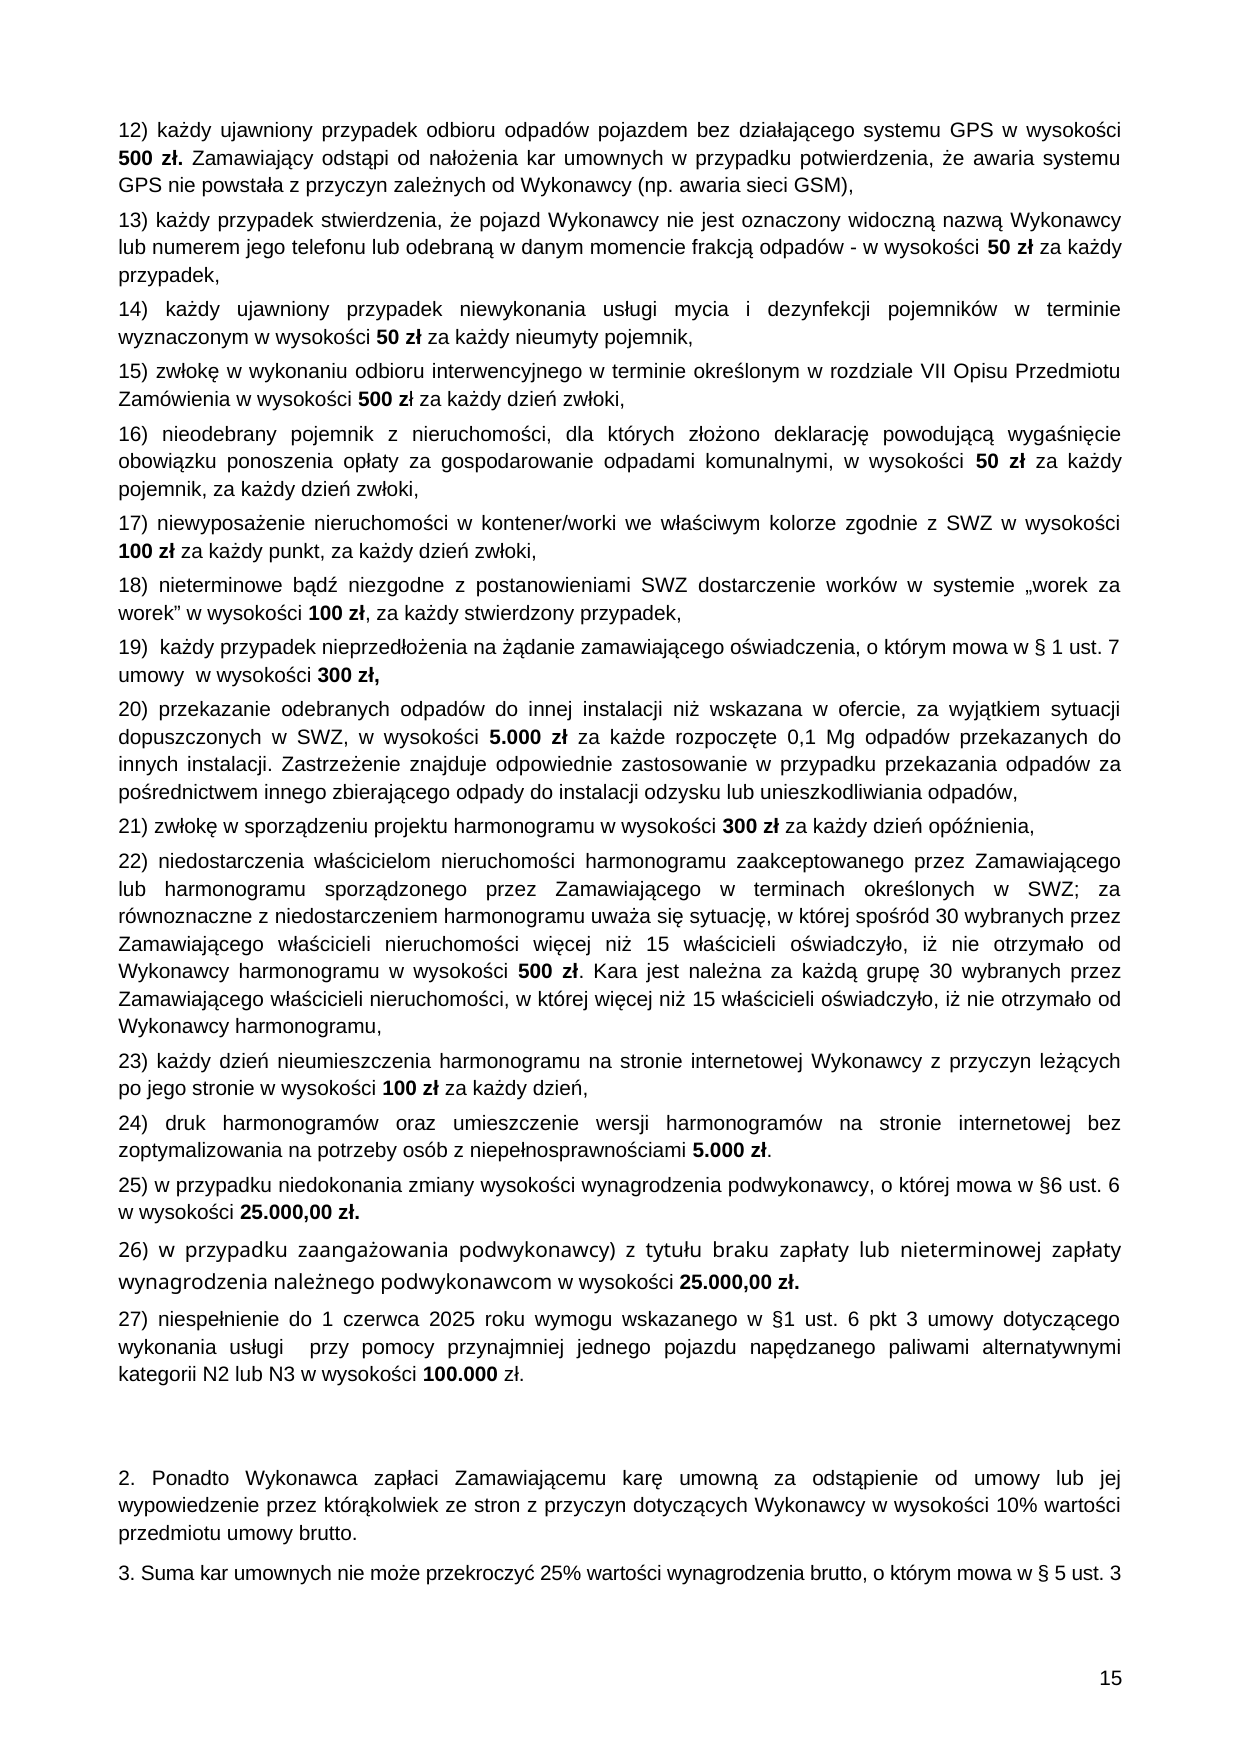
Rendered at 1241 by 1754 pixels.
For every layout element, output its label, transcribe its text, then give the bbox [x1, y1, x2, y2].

text 19) każdy przypadek nieprzedłożenia na żądanie zamawiającego oświadczenia, o którym mowa w § 1 ust. 7 umowy w wysokości 300 zł, [118, 635, 1122, 687]
text 27) niespełnienie do 1 czerwca 2025 roku wymogu wskazanego w §1 ust. 6 pkt 3 umowy dotyczącego wykonania usługi przy pomocy przynajmniej jednego pojazdu napędzanego paliwami alternatywnymi kategorii N2 lub N3 w wysokości 100.000 zł. [118, 1307, 1122, 1386]
text 13) każdy przypadek stwierdzenia, że pojazd Wykonawcy nie jest oznaczony widoczną nazwą Wykonawcy lub numerem jego telefonu lub odebraną w danym momencie frakcją odpadów - w wysokości 50 zł za każdy przypadek, [118, 208, 1122, 287]
text 17) niewyposażenie nieruchomości w kontener/worki we właściwym kolorze zgodnie z SWZ w wysokości 100 zł za każdy punkt, za każdy dzień zwłoki, [118, 511, 1122, 562]
text 21) zwłokę w sporządzeniu projektu harmonogramu w wysokości 300 zł za każdy dzień opóźnienia, [118, 814, 1122, 838]
text 12) każdy ujawniony przypadek odbioru odpadów pojazdem bez działającego systemu GPS w wysokości 500 zł. Zamawiający odstąpi od nałożenia kar umownych w przypadku potwierdzenia, że awaria systemu GPS nie powstała z przyczyn zależnych od Wykonawcy (np. awaria sieci GSM), [118, 118, 1122, 197]
text 18) nieterminowe bądź niezgodne z postanowieniami SWZ dostarczenie worków w systemie „worek za worek” w wysokości 100 zł, za każdy stwierdzony przypadek, [118, 573, 1122, 624]
text 20) przekazanie odebranych odpadów do innej instalacji niż wskazana w ofercie, za wyjątkiem sytuacji dopuszczonych w SWZ, w wysokości 5.000 zł za każde rozpoczęte 0,1 Mg odpadów przekazanych do innych instalacji. Zastrzeżenie znajduje odpowiednie zastosowanie w przypadku przekazania odpadów za pośrednictwem innego zbierającego odpady do instalacji odzysku lub unieszkodliwiania odpadów, [118, 697, 1122, 804]
text 2. Ponadto Wykonawca zapłaci Zamawiającemu karę umowną za odstąpienie od umowy lub jej wypowiedzenie przez którąkolwiek ze stron z przyczyn dotyczących Wykonawcy w wysokości 10% wartości przedmiotu umowy brutto. [118, 1466, 1122, 1545]
text 23) każdy dzień nieumieszczenia harmonogramu na stronie internetowej Wykonawcy z przyczyn leżących po jego stronie w wysokości 100 zł za każdy dzień, [118, 1048, 1122, 1100]
text 3. Suma kar umownych nie może przekroczyć 25% wartości wynagrodzenia brutto, o którym mowa w § 5 ust. 3 [118, 1561, 1122, 1585]
text 15) zwłokę w wykonaniu odbioru interwencyjnego w terminie określonym w rozdziale VII Opisu Przedmiotu Zamówienia w wysokości 500 zł za każdy dzień zwłoki, [118, 359, 1122, 411]
text 22) niedostarczenia właścicielom nieruchomości harmonogramu zaakceptowanego przez Zamawiającego lub harmonogramu sporządzonego przez Zamawiającego w terminach określonych w SWZ; za równoznaczne z niedostarczeniem harmonogramu uważa się sytuację, w której spośród 30 wybranych przez Zamawiającego właścicieli nieruchomości więcej niż 15 właścicieli oświadczyło, iż nie otrzymało od Wykonawcy harmonogramu w wysokości 500 zł. Kara jest należna za każdą grupę 30 wybranych przez Zamawiającego właścicieli nieruchomości, w której więcej niż 15 właścicieli oświadczyło, iż nie otrzymało od Wykonawcy harmonogramu, [118, 849, 1122, 1038]
text 16) nieodebrany pojemnik z nieruchomości, dla których złożono deklarację powodującą wygaśnięcie obowiązku ponoszenia opłaty za gospodarowanie odpadami komunalnymi, w wysokości 50 zł za każdy pojemnik, za każdy dzień zwłoki, [118, 421, 1122, 500]
text 24) druk harmonogramów oraz umieszczenie wersji harmonogramów na stronie internetowej bez zoptymalizowania na potrzeby osób z niepełnosprawnościami 5.000 zł. [118, 1111, 1122, 1162]
text 14) każdy ujawniony przypadek niewykonania usługi mycia i dezynfekcji pojemników w terminie wyznaczonym w wysokości 50 zł za każdy nieumyty pojemnik, [118, 297, 1122, 349]
text 26) w przypadku zaangażowania podwykonawcy) z tytułu braku zapłaty lub nieterminowej zapłaty wynagrodzenia należnego podwykonawcom w wysokości 25.000,00 zł. [118, 1235, 1122, 1296]
text 25) w przypadku niedokonania zmiany wysokości wynagrodzenia podwykonawcy, o której mowa w §6 ust. 6 w wysokości 25.000,00 zł. [118, 1173, 1122, 1224]
